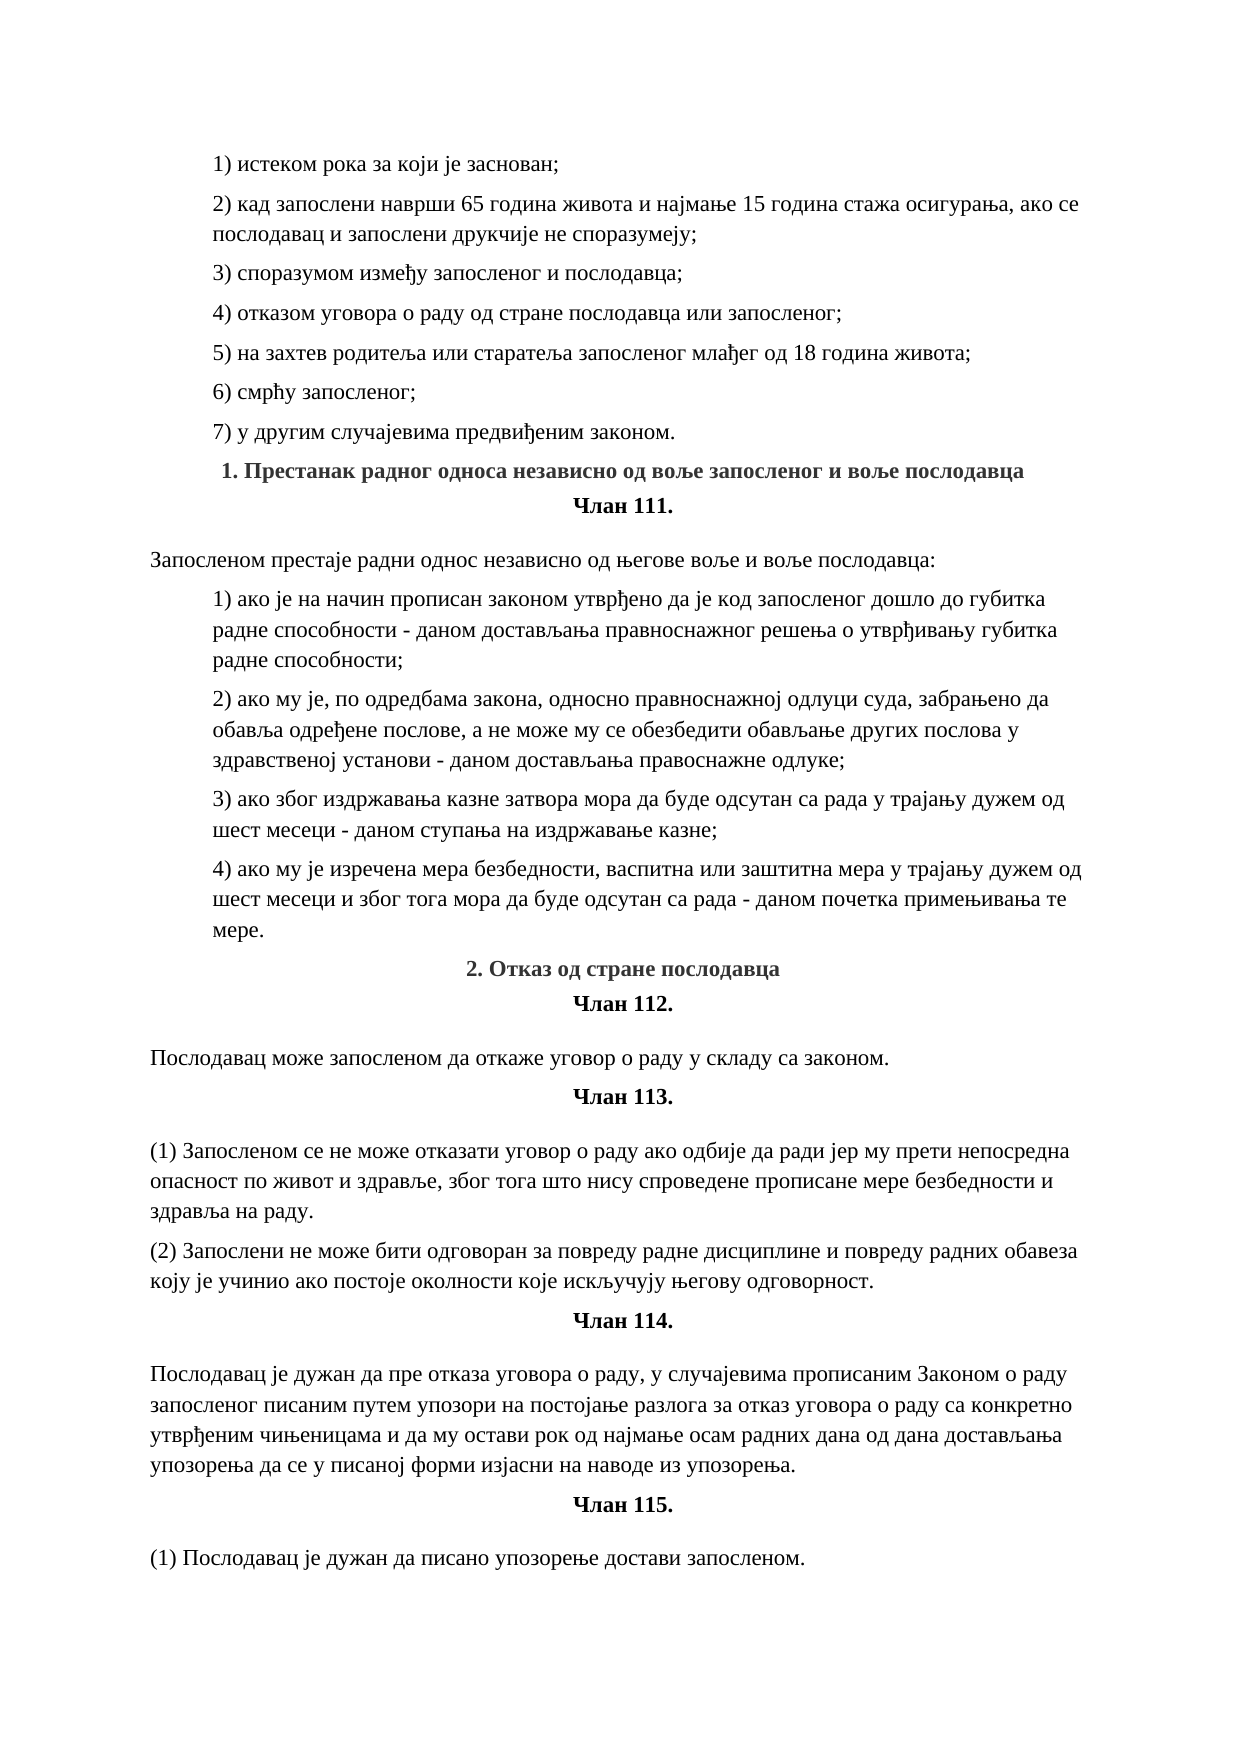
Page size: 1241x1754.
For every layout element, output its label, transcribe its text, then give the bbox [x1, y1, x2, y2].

text Члан 115. [150, 1491, 1090, 1517]
text 5) на захтев родитеља или старатеља запосленог млађег од 18 година живота; [212, 338, 1090, 365]
text 1. Престанак радног односа независно од воље запосленог и воље послодавца [150, 457, 1090, 484]
text Члан 113. [150, 1083, 1090, 1110]
text (2) Запослени не може бити одговоран за повреду радне дисциплине и повреду радних обавеза коју је учинио ако постоје околности које искључују његову одговорност. [150, 1237, 1090, 1293]
text 6) смрћу запосленог; [212, 378, 1090, 404]
text 7) у другим случајевима предвиђеним законом. [212, 418, 1090, 444]
text Члан 112. [150, 990, 1090, 1016]
text 4) отказом уговора о раду од стране послодавца или запосленог; [212, 299, 1090, 325]
text Запосленом престаје радни однос независно од његове воље и воље послодавца: [150, 546, 1090, 572]
text 2) ако му је, по одредбама закона, односно правноснажној одлуци суда, забрањено да обавља одређене послове, а не може му се обезбедити обављање других послова у здравственој установи - даном достављања правоснажне одлуке; [212, 685, 1090, 772]
text 3) ако због издржавања казне затвора мора да буде одсутан са рада у трајању дужем од шест месеци - даном ступања на издржавање казне; [212, 785, 1090, 842]
text (1) Послодавац је дужан да писано упозорење достави запосленом. [150, 1544, 1090, 1571]
text 3) споразумом између запосленог и послодавца; [212, 259, 1090, 286]
text (1) Запосленом се не може отказати уговор о раду ако одбије да ради јер му прети непосредна опасност по живот и здравље, због тога што нису спроведене прописане мере безбедности и здравља на раду. [150, 1137, 1090, 1224]
text 2) кад запослени наврши 65 година живота и најмање 15 година стажа осигурања, ако се послодавац и запослени друкчије не споразумеју; [212, 189, 1090, 246]
text 2. Отказ од стране послодавца [150, 955, 1090, 982]
text 4) ако му је изречена мера безбедности, васпитна или заштитна мера у трајању дужем од шест месеци и због тога мора да буде одсутан са рада - даном почетка примењивања те мере. [212, 855, 1090, 942]
text Послодавац може запосленом да откаже уговор о раду у складу са законом. [150, 1044, 1090, 1070]
text 1) ако је на начин прописан законом утврђено да је код запосленог дошло до губитка радне способности - даном достављања правноснажног решења о утврђивању губитка радне способности; [212, 585, 1090, 672]
text Послодавац је дужан да пре отказа уговора о раду, у случајевима прописаним Законом о раду запосленог писаним путем упозори на постојање разлога за отказ уговора о раду са конкретно утврђеним чињеницама и да му остави рок од најмање осам радних дана од дана достављања упозорења да се у писаној форми изјасни на наводе из упозорења. [150, 1360, 1090, 1477]
text Члан 111. [150, 492, 1090, 518]
text 1) истеком рока за који је заснован; [212, 150, 1090, 176]
text Члан 114. [150, 1307, 1090, 1333]
